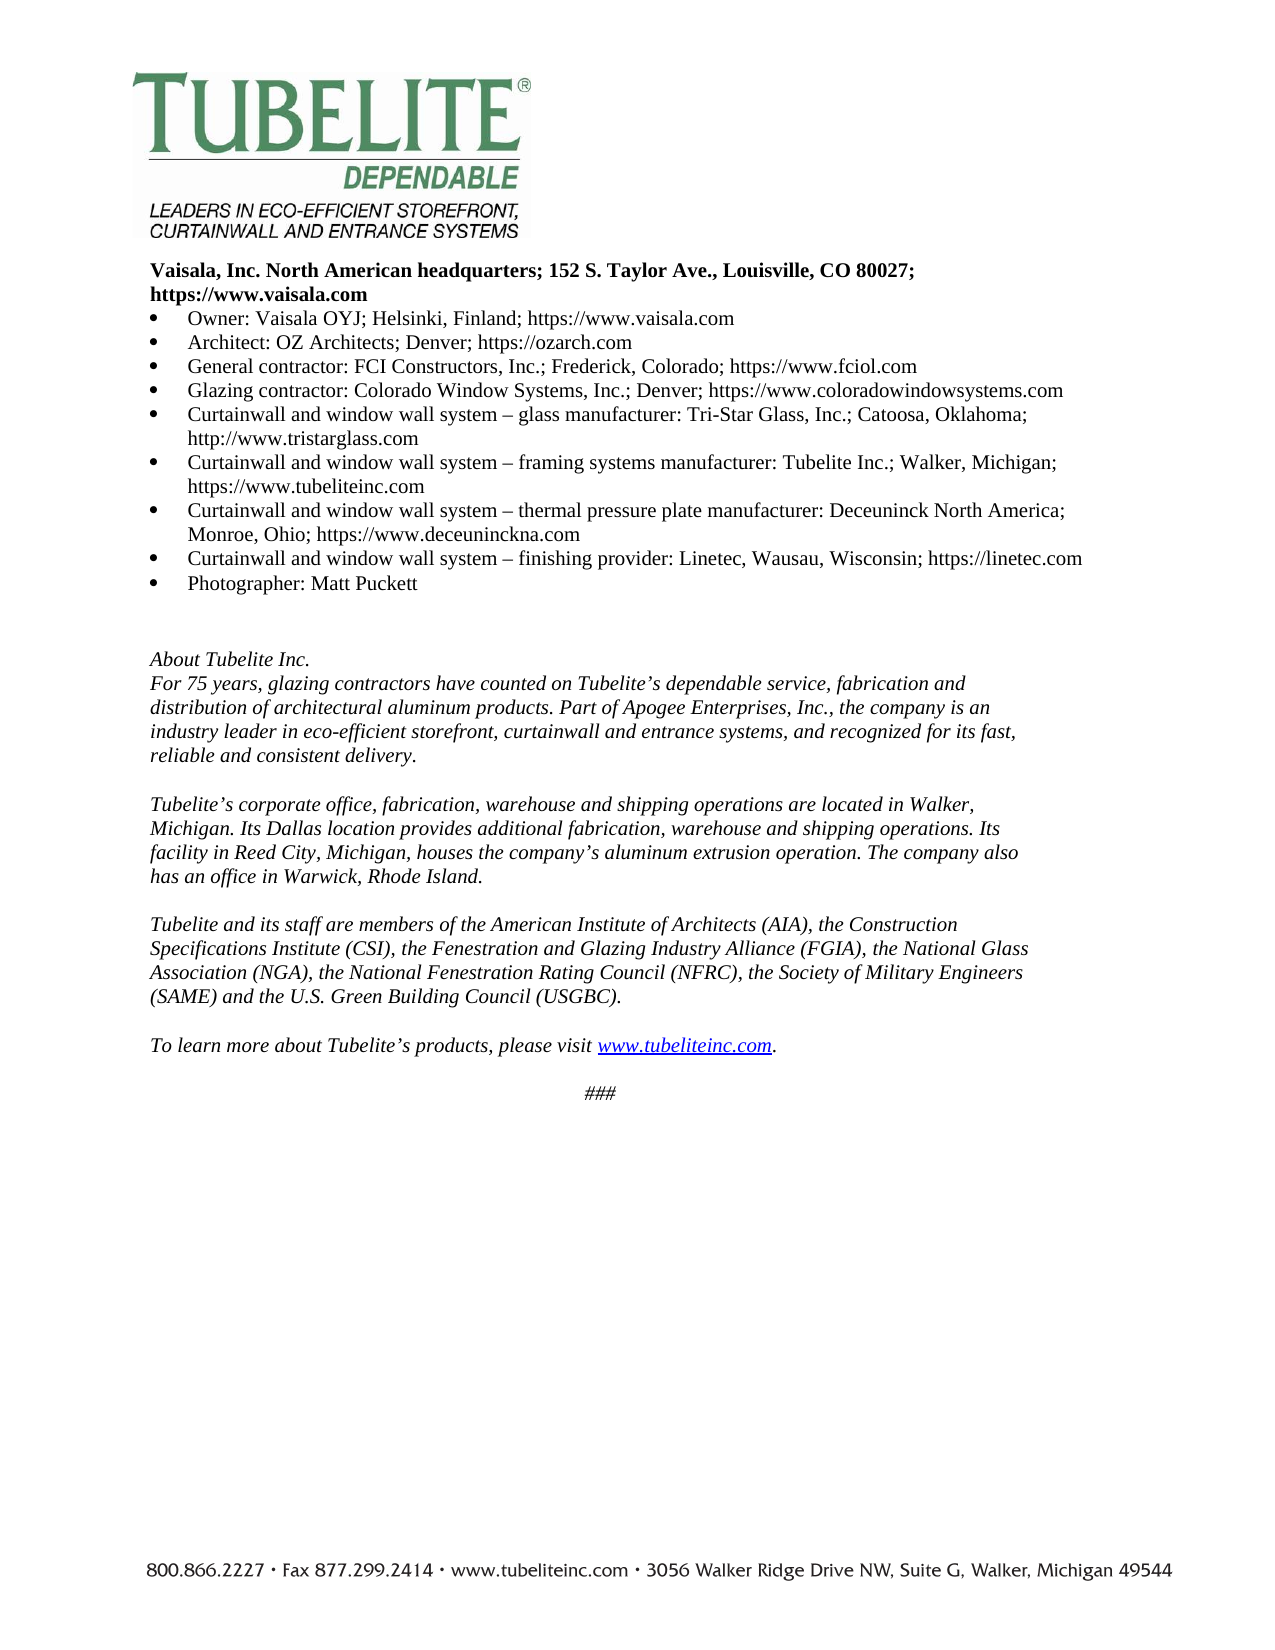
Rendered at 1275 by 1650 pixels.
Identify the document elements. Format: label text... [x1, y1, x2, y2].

text To learn more about Tubelite’s products, please visit www.tubeliteinc.com. [150, 1033, 1050, 1057]
list Curtainwall and window wall system – thermal pressure plate manufacturer: Deceuninck North America; Monroe, Ohio; https://www.deceuninckna.com [150, 498, 1106, 546]
list Curtainwall and window wall system – glass manufacturer: Tri-Star Glass, Inc.; Catoosa, Oklahoma; http://www.tristarglass.com [150, 402, 1106, 450]
text Tubelite’s corporate office, fabrication, warehouse and shipping operations are located in Walker, Michigan. Its Dallas location provides additional fabrication, warehouse and shipping operations. Its facility in Reed City, Michigan, houses the company’s aluminum extrusion operation. The company also has an office in Warwick, Rhode Island. [150, 792, 1050, 888]
text Tubelite and its staff are members of the American Institute of Architects (AIA), the Construction Specifications Institute (CSI), the Fenestration and Glazing Industry Alliance (FGIA), the National Glass Association (NGA), the National Fenestration Rating Council (NFRC), the Society of Military Engineers (SAME) and the U.S. Green Building Council (USGBC). [150, 912, 1050, 1008]
list Glazing contractor: Colorado Window Systems, Inc.; Denver; https://www.coloradowindowsystems.com [150, 378, 1106, 402]
text ### [150, 1081, 1050, 1105]
picture [132, 72, 531, 238]
list Architect: OZ Architects; Denver; https://ozarch.com [150, 330, 1106, 354]
list General contractor: FCI Constructors, Inc.; Frederick, Colorado; https://www.fciol.com [150, 354, 1106, 378]
list Owner: Vaisala OYJ; Helsinki, Finland; https://www.vaisala.com [150, 306, 1106, 330]
list Curtainwall and window wall system – framing systems manufacturer: Tubelite Inc.; Walker, Michigan; https://www.tubeliteinc.com [150, 450, 1106, 498]
list Photographer: Matt Puckett [150, 570, 1106, 594]
text For 75 years, glazing contractors have counted on Tubelite’s dependable service, fabrication and distribution of architectural aluminum products. Part of Apogee Enterprises, Inc., the company is an industry leader in eco-efficient storefront, curtainwall and entrance systems, and recognized for its fast, reliable and consistent delivery. [150, 671, 1059, 767]
list Curtainwall and window wall system – finishing provider: Linetec, Wausau, Wisconsin; https://linetec.com [150, 546, 1106, 570]
picture [142, 1560, 1195, 1584]
text About Tubelite Inc. [150, 647, 1087, 671]
text Vaisala, Inc. North American headquarters; 152 S. Taylor Ave., Louisville, CO 80027; https://www.vaisala.com [150, 258, 1106, 306]
